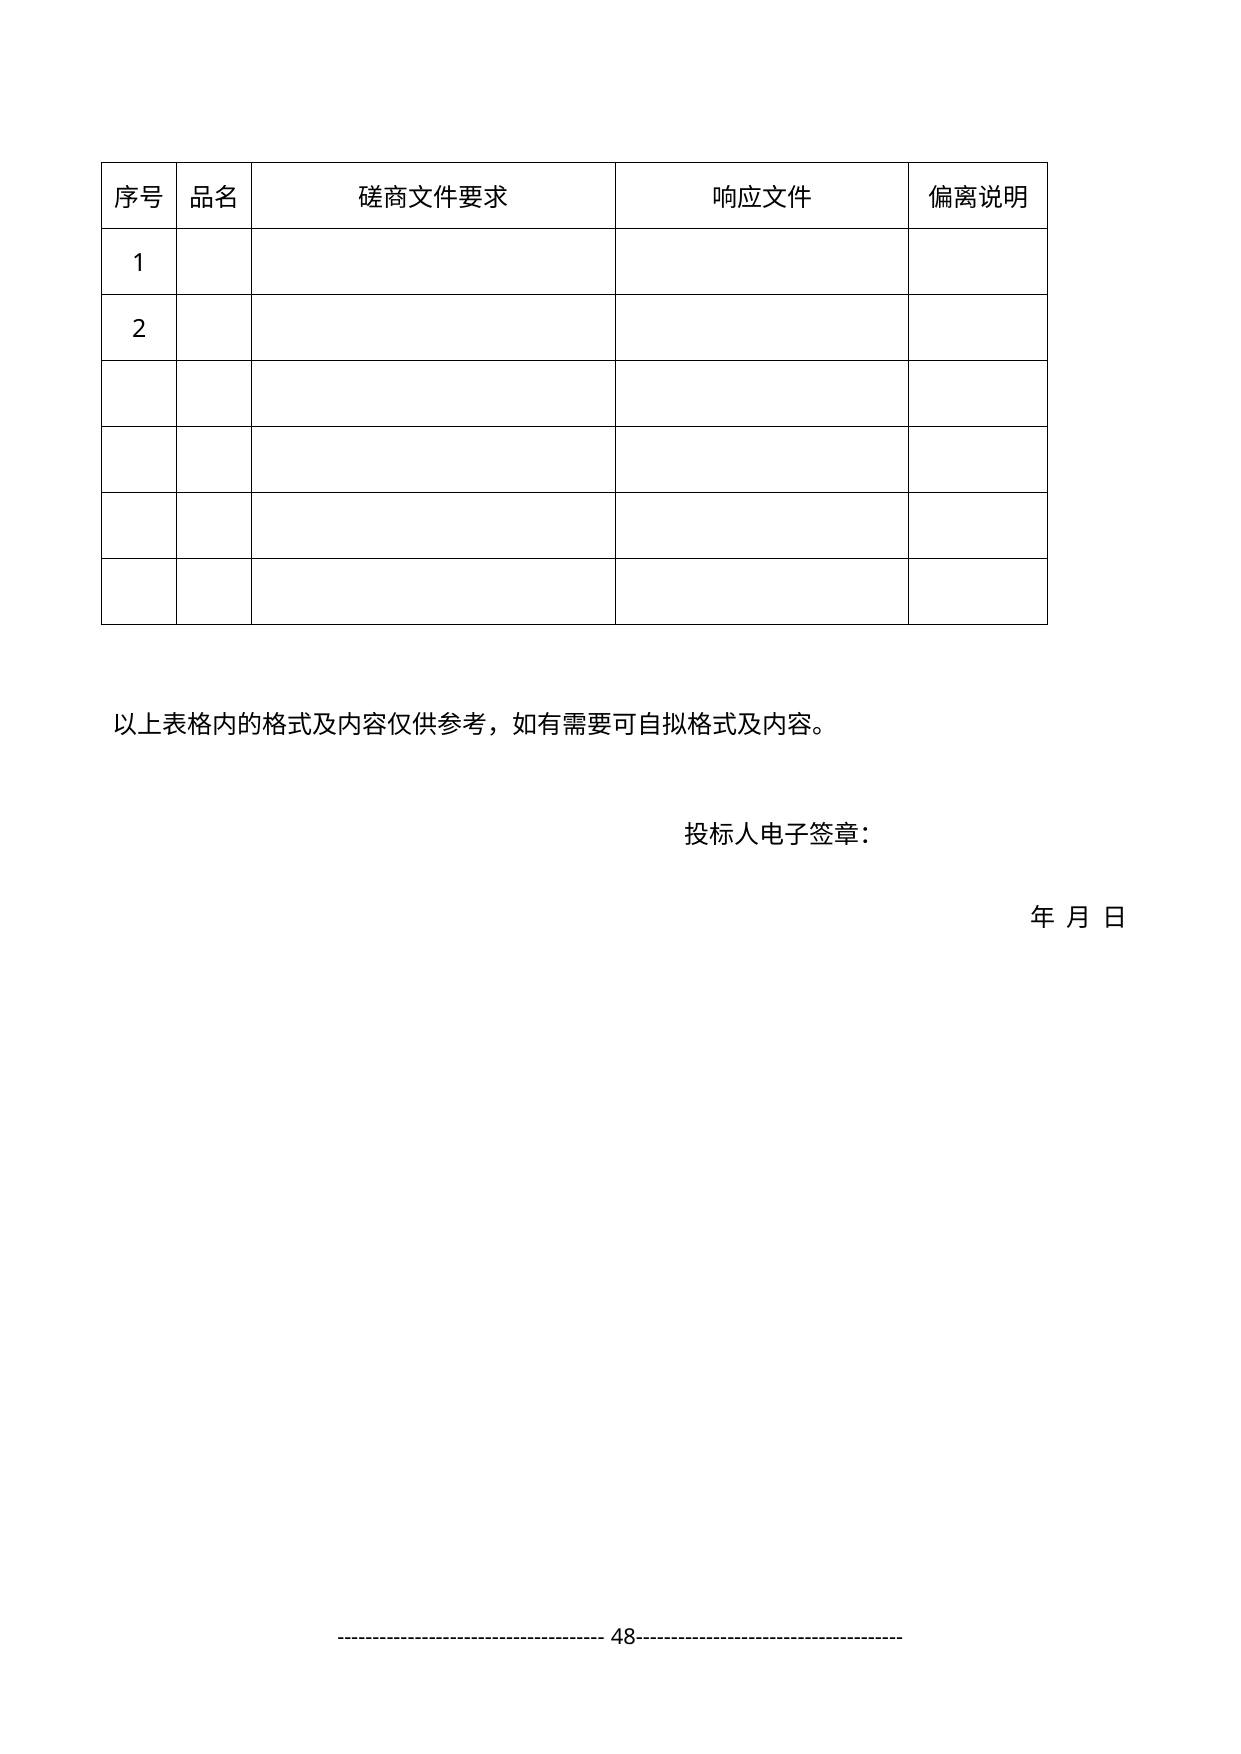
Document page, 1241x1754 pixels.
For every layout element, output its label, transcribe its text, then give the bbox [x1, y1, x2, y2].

text 投标人电子签章： [659, 800, 1128, 865]
text 以上表格内的格式及内容仅供参考，如有需要可自拟格式及内容。 [112, 690, 1128, 755]
table_cell [616, 361, 908, 426]
table_cell [252, 295, 615, 360]
table_cell [102, 361, 176, 426]
table_cell [177, 361, 251, 426]
table_cell [252, 229, 615, 294]
table_cell [177, 427, 251, 492]
table_cell [909, 427, 1047, 492]
table_cell 磋商文件要求 [252, 163, 615, 228]
table_cell [909, 361, 1047, 426]
table_cell [177, 493, 251, 558]
table_cell [102, 493, 176, 558]
table_cell 2 [102, 295, 176, 360]
table_cell [252, 427, 615, 492]
table_cell [616, 295, 908, 360]
table_cell [252, 493, 615, 558]
text 年 月 日 [112, 883, 1128, 948]
table_cell 响应文件 [616, 163, 908, 228]
table_cell [252, 559, 615, 624]
table_cell [909, 295, 1047, 360]
table_cell [177, 295, 251, 360]
table_cell 1 [102, 229, 176, 294]
table_cell [177, 229, 251, 294]
table_cell [102, 559, 176, 624]
table_cell [616, 229, 908, 294]
table_cell [252, 361, 615, 426]
table_cell 品名 [177, 163, 251, 228]
table_cell [909, 559, 1047, 624]
table_cell 序号 [102, 163, 176, 228]
table_cell [616, 559, 908, 624]
table_cell [102, 427, 176, 492]
table_cell [616, 427, 908, 492]
table_cell [909, 229, 1047, 294]
table_cell [616, 493, 908, 558]
table_cell [909, 493, 1047, 558]
table_cell 偏离说明 [909, 163, 1047, 228]
table_cell [177, 559, 251, 624]
